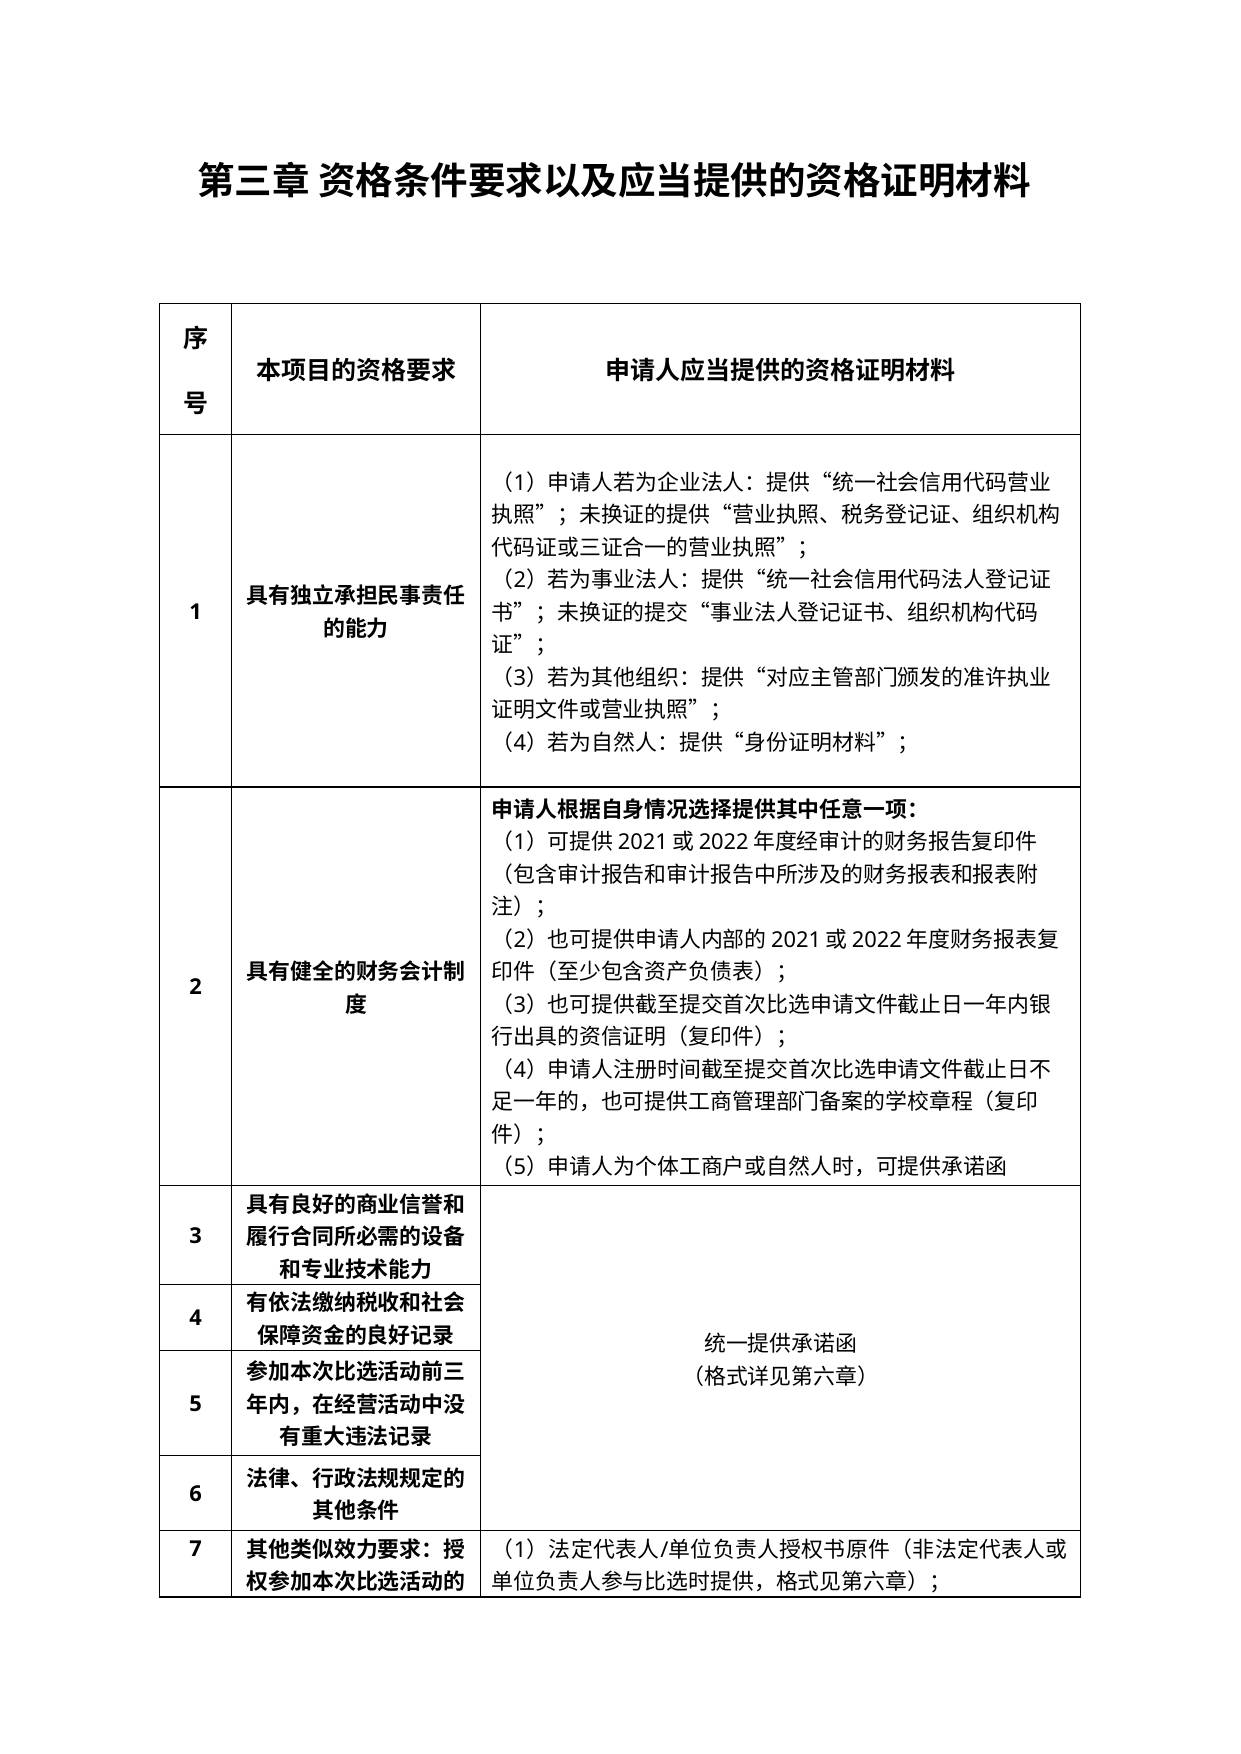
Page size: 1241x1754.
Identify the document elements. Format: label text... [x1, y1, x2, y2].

text 第三章 资格条件要求以及应当提供的资格证明材料 [159, 146, 1081, 211]
table_header 序号 [160, 304, 231, 434]
table_cell 2 [160, 788, 231, 1185]
table_cell 6 [160, 1456, 231, 1530]
table_cell 其他类似效力要求：授权参加本次比选活动的申请人代表证明 [232, 1531, 480, 1596]
table_header 申请人应当提供的资格证明材料 [481, 304, 1080, 434]
table_cell 法律、行政法规规定的其他条件 [232, 1456, 480, 1530]
table_cell 1 [160, 435, 231, 786]
table_header 本项目的资格要求 [232, 304, 480, 434]
table_cell 统一提供承诺函 （格式详见第六章） [481, 1186, 1080, 1530]
table_cell 参加本次比选活动前三年内，在经营活动中没有重大违法记录 [232, 1351, 480, 1454]
table_cell 申请人根据自身情况选择提供其中任意一项： （1）可提供2021或2022年度经审计的财务报告复印件（包含审计报告和审计报告中所涉及的财务报表和报表附注）； （2）也可提供申请人内部的2021或2022年度财务报表复印件（至少包含资产负债表）； （3）也可提供截至提交首次比选申请文件截止日一年内银行出具的资信证明（复印件）； （4）申请人注册时间截至提交首次比选申请文件截止日不足一年的，也可提供工商管理部门备案的学校章程（复印件）； （5）申请人为个体工商户或自然人时，可提供承诺函 [481, 788, 1080, 1185]
table_cell 5 [160, 1351, 231, 1454]
table_cell （1）申请人若为企业法人：提供“统一社会信用代码营业执照”；未换证的提供“营业执照、税务登记证、组织机构代码证或三证合一的营业执照”； （2）若为事业法人：提供“统一社会信用代码法人登记证书”；未换证的提交“事业法人登记证书、组织机构代码证”； （3）若为其他组织：提供“对应主管部门颁发的准许执业证明文件或营业执照”； （4）若为自然人：提供“身份证明材料”； [481, 435, 1080, 786]
table_cell 具有独立承担民事责任的能力 [232, 435, 480, 786]
table_cell 具有良好的商业信誉和履行合同所必需的设备和专业技术能力 [232, 1186, 480, 1284]
table_cell 有依法缴纳税收和社会保障资金的良好记录 [232, 1285, 480, 1350]
table_cell 7 [160, 1531, 231, 1596]
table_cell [481, 1531, 1080, 1596]
table_cell 3 [160, 1186, 231, 1284]
table_cell 4 [160, 1285, 231, 1350]
table_cell 具有健全的财务会计制度 [232, 788, 480, 1185]
